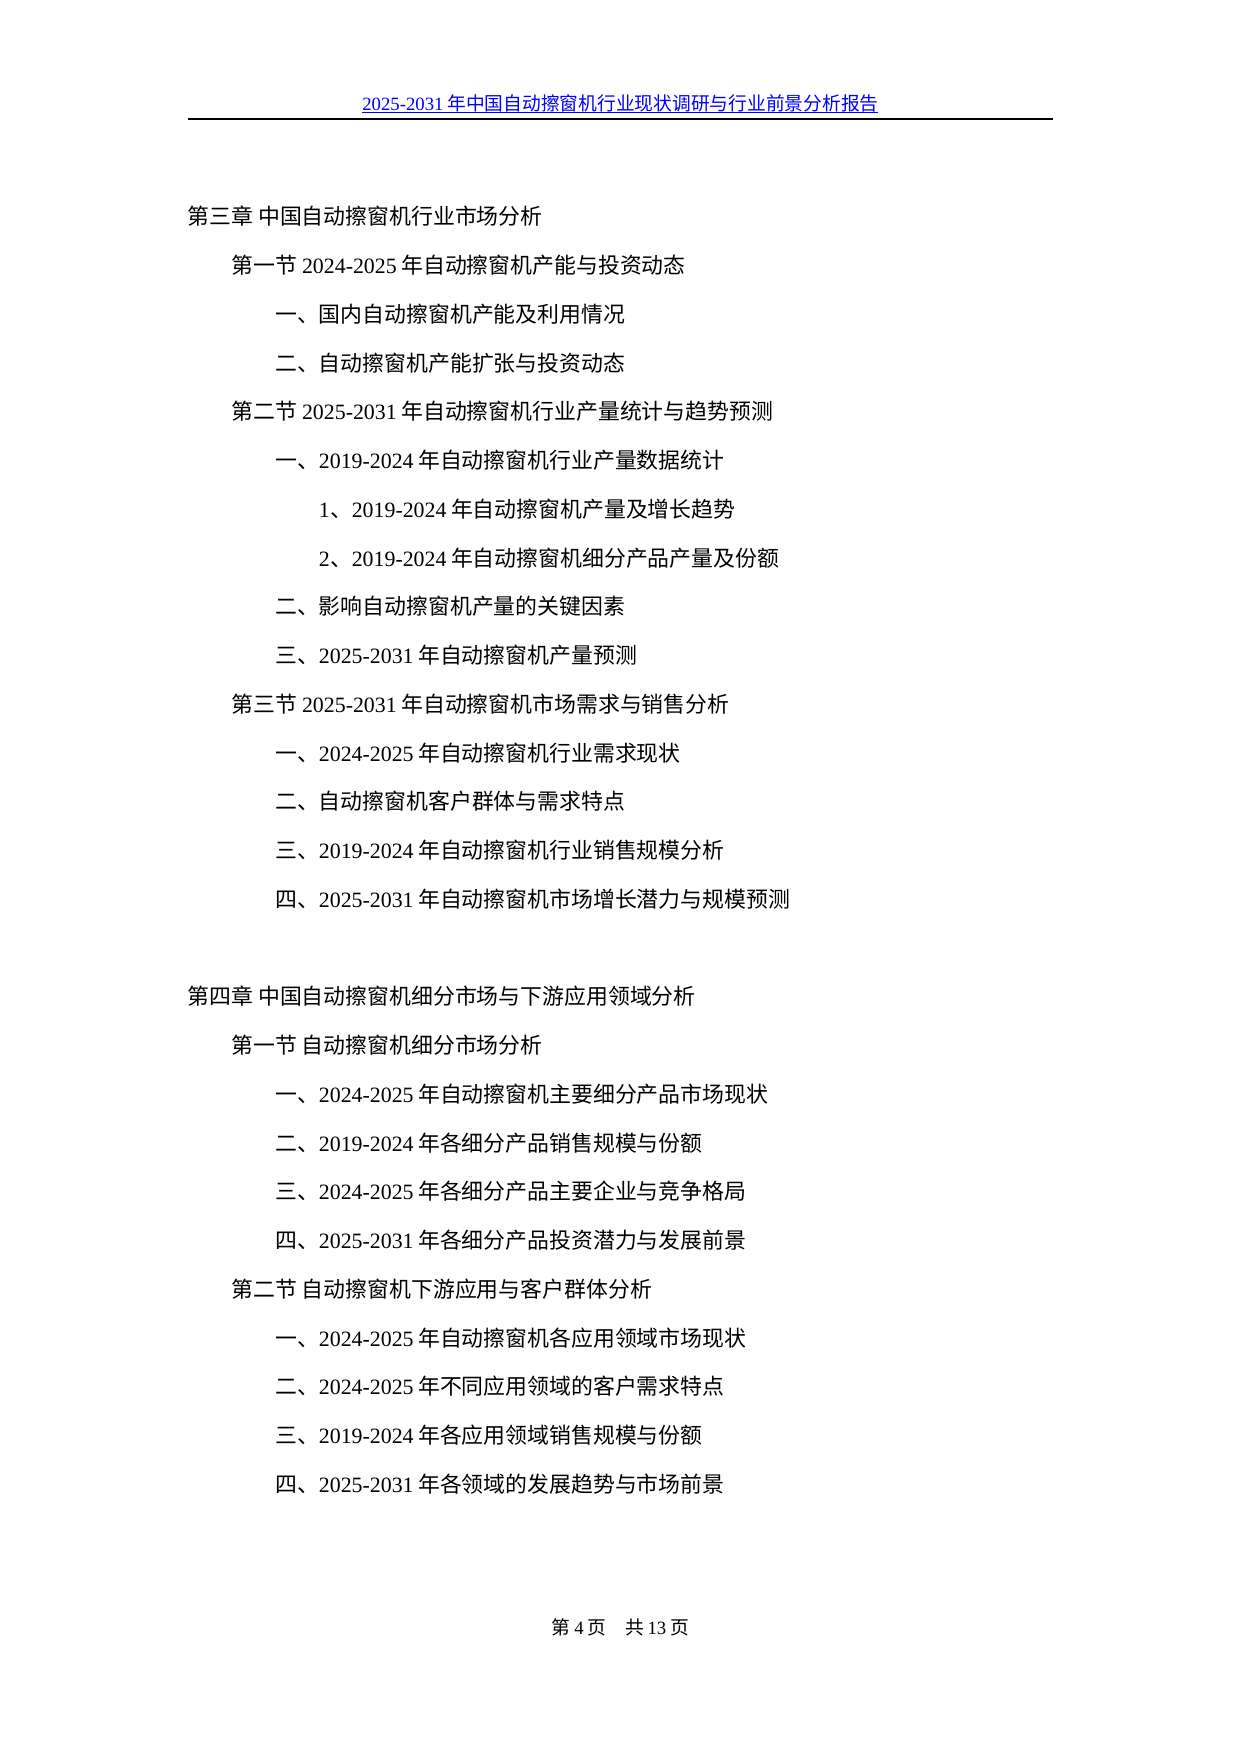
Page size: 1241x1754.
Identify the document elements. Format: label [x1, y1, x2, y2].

text [187, 150, 1053, 1499]
